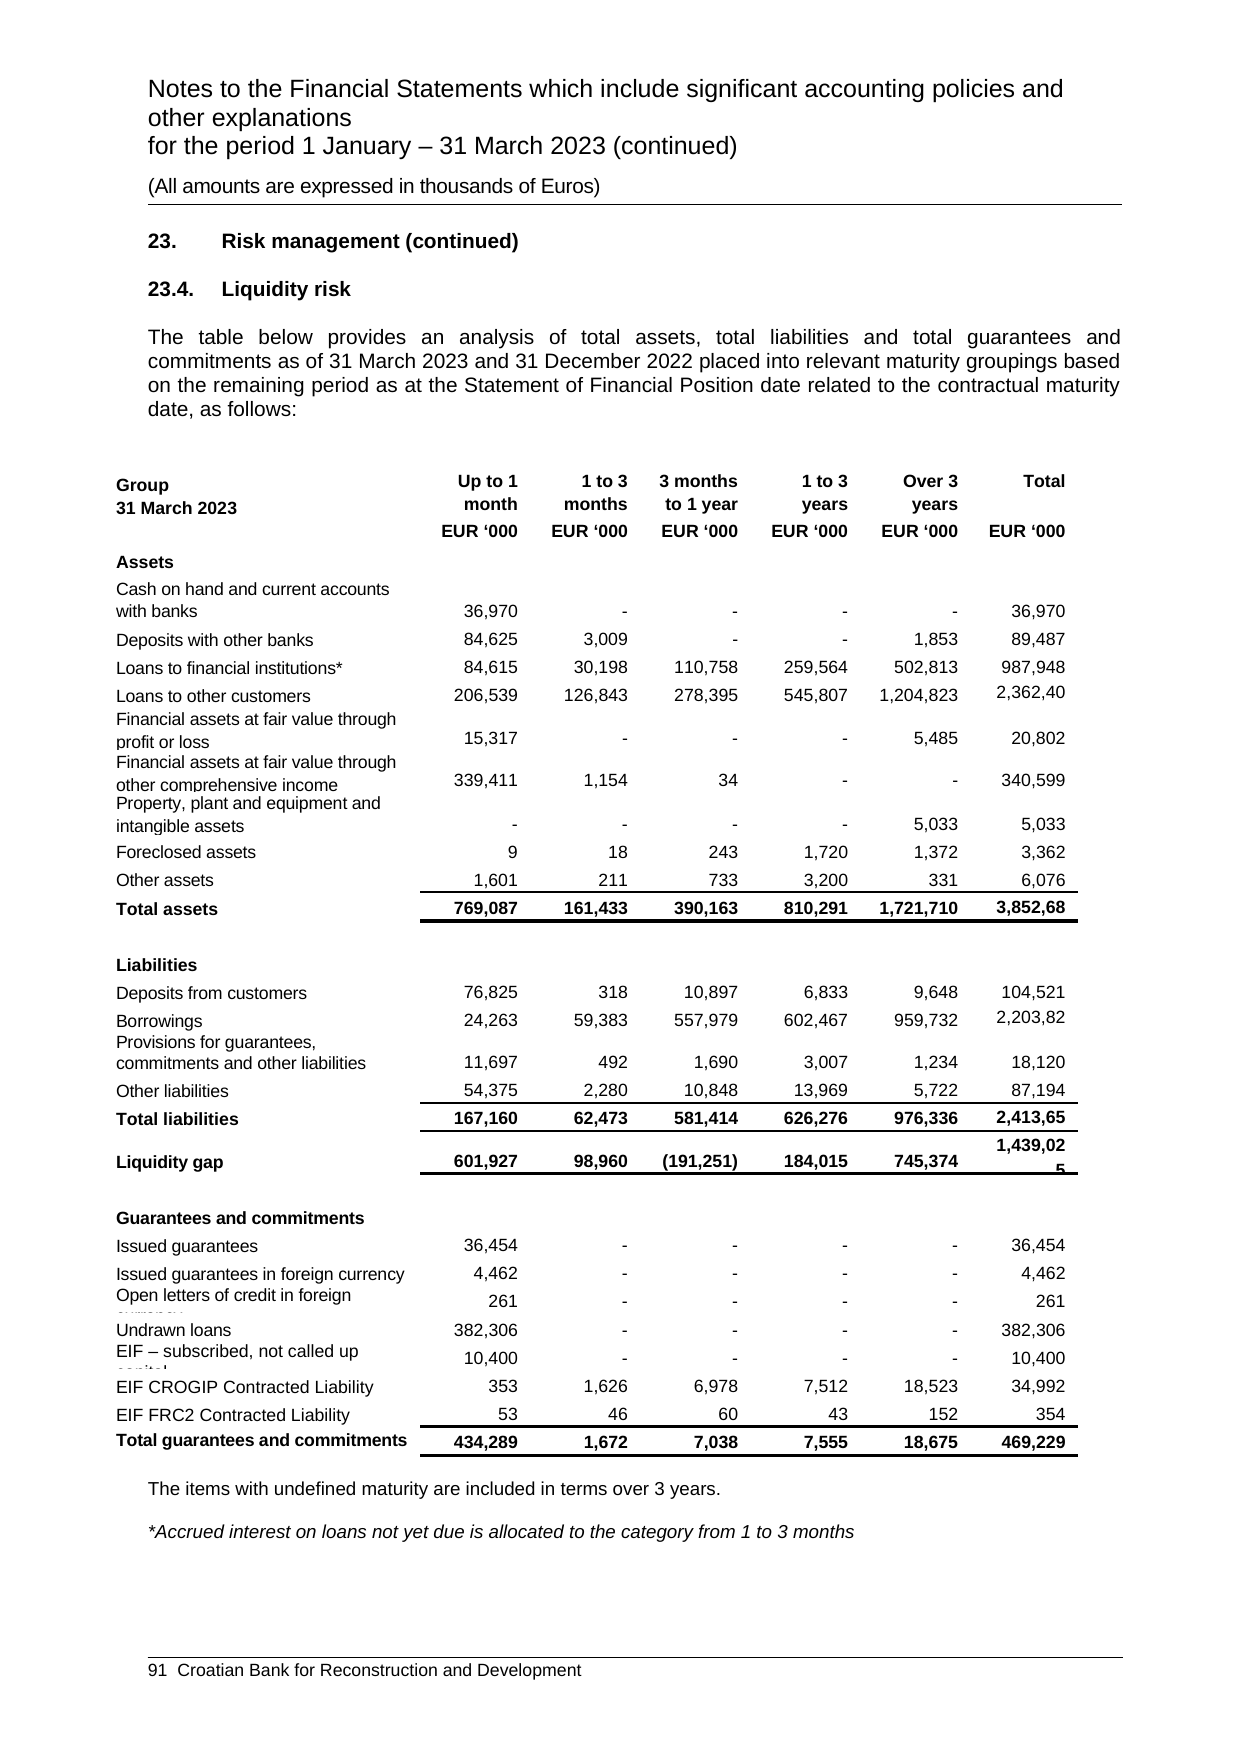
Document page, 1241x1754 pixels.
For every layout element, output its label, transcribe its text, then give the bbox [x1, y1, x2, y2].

text The table below provides an analysis of total assets, total liabilities and total guarantees and commitments as of 31 March 2023 and 31 December 2022 placed into relevant maturity groupings based on the remaining period as at the Statement of Financial Position date related to the contractual maturity date, as follows: [148, 325, 1122, 421]
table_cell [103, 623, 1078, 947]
text The items with undefined maturity are included in terms over 3 years. [148, 1478, 1122, 1500]
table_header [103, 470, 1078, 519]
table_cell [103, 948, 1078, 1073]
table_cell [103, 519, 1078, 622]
text 23.4. Liquidity risk [148, 277, 1122, 301]
text 23. Risk management (continued) [148, 229, 1122, 253]
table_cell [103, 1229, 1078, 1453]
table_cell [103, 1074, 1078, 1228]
text *Accrued interest on loans not yet due is allocated to the category from 1 to 3 months [148, 1521, 1122, 1543]
